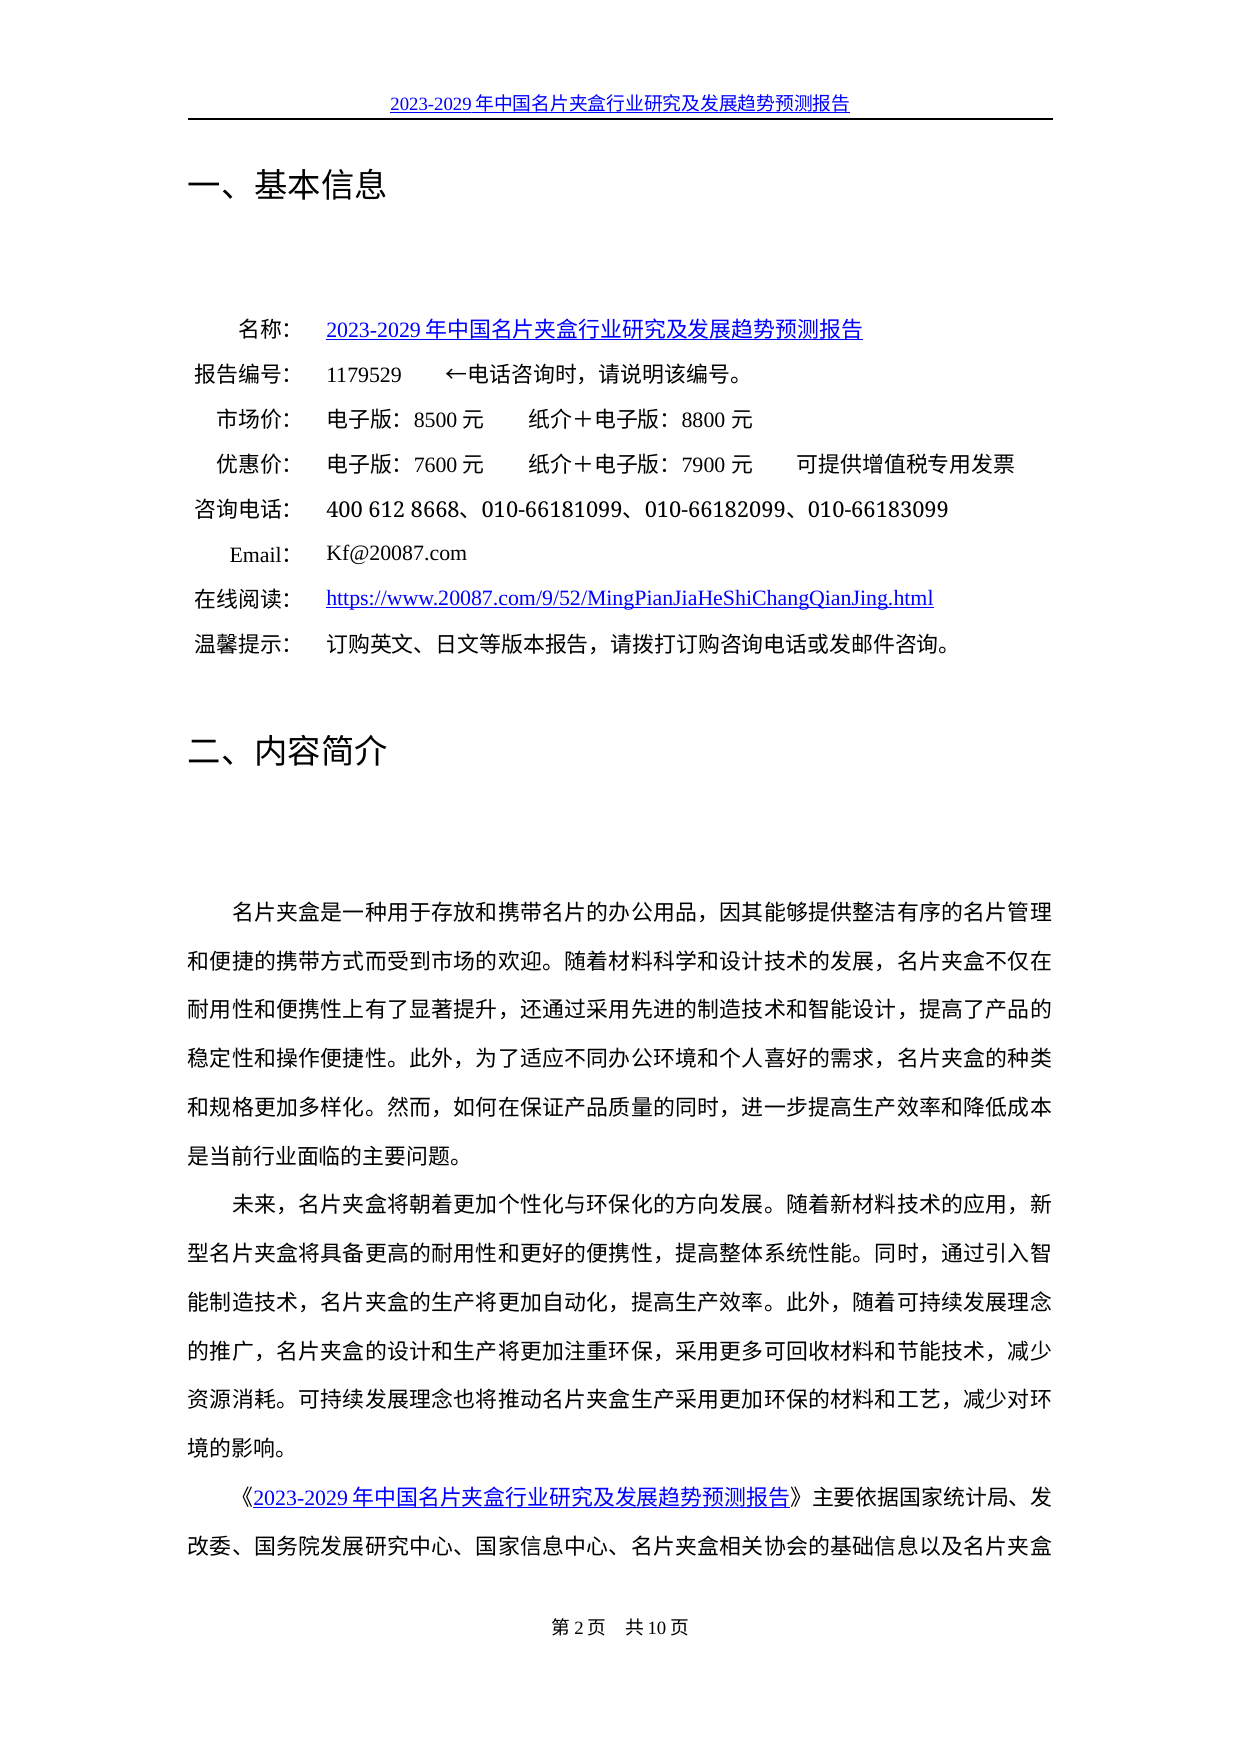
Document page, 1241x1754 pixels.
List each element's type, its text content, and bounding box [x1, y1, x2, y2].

table_cell 400 612 8668、010-66181099、010-66182099、010-66183099 [315, 492, 1073, 537]
table_cell 温馨提示： [167, 627, 315, 672]
table_cell 报告编号： [167, 357, 315, 402]
table_cell 咨询电话： [167, 492, 315, 537]
table_cell 在线阅读： [167, 582, 315, 627]
table_header 2023-2029年中国名片夹盒行业研究及发展趋势预测报告 [315, 312, 1073, 357]
table_cell 电子版：8500 元 纸介＋电子版：8800 元 [315, 402, 1073, 447]
table_cell 优惠价： [167, 447, 315, 492]
table_cell 订购英文、日文等版本报告，请拨打订购咨询电话或发邮件咨询。 [315, 627, 1073, 672]
table_cell 1179529 ←电话咨询时，请说明该编号。 [315, 357, 1073, 402]
table_cell Kf@20087.com [315, 537, 1073, 582]
table_cell [315, 582, 1073, 627]
table_cell 电子版：7600 元 纸介＋电子版：7900 元 可提供增值税专用发票 [315, 447, 1073, 492]
table_cell 市场价： [167, 402, 315, 447]
table_header 名称： [167, 312, 315, 357]
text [187, 894, 1053, 1561]
title 二、内容简介 [187, 717, 1053, 782]
table_cell Email： [167, 537, 315, 582]
title 一、基本信息 [187, 150, 1053, 215]
